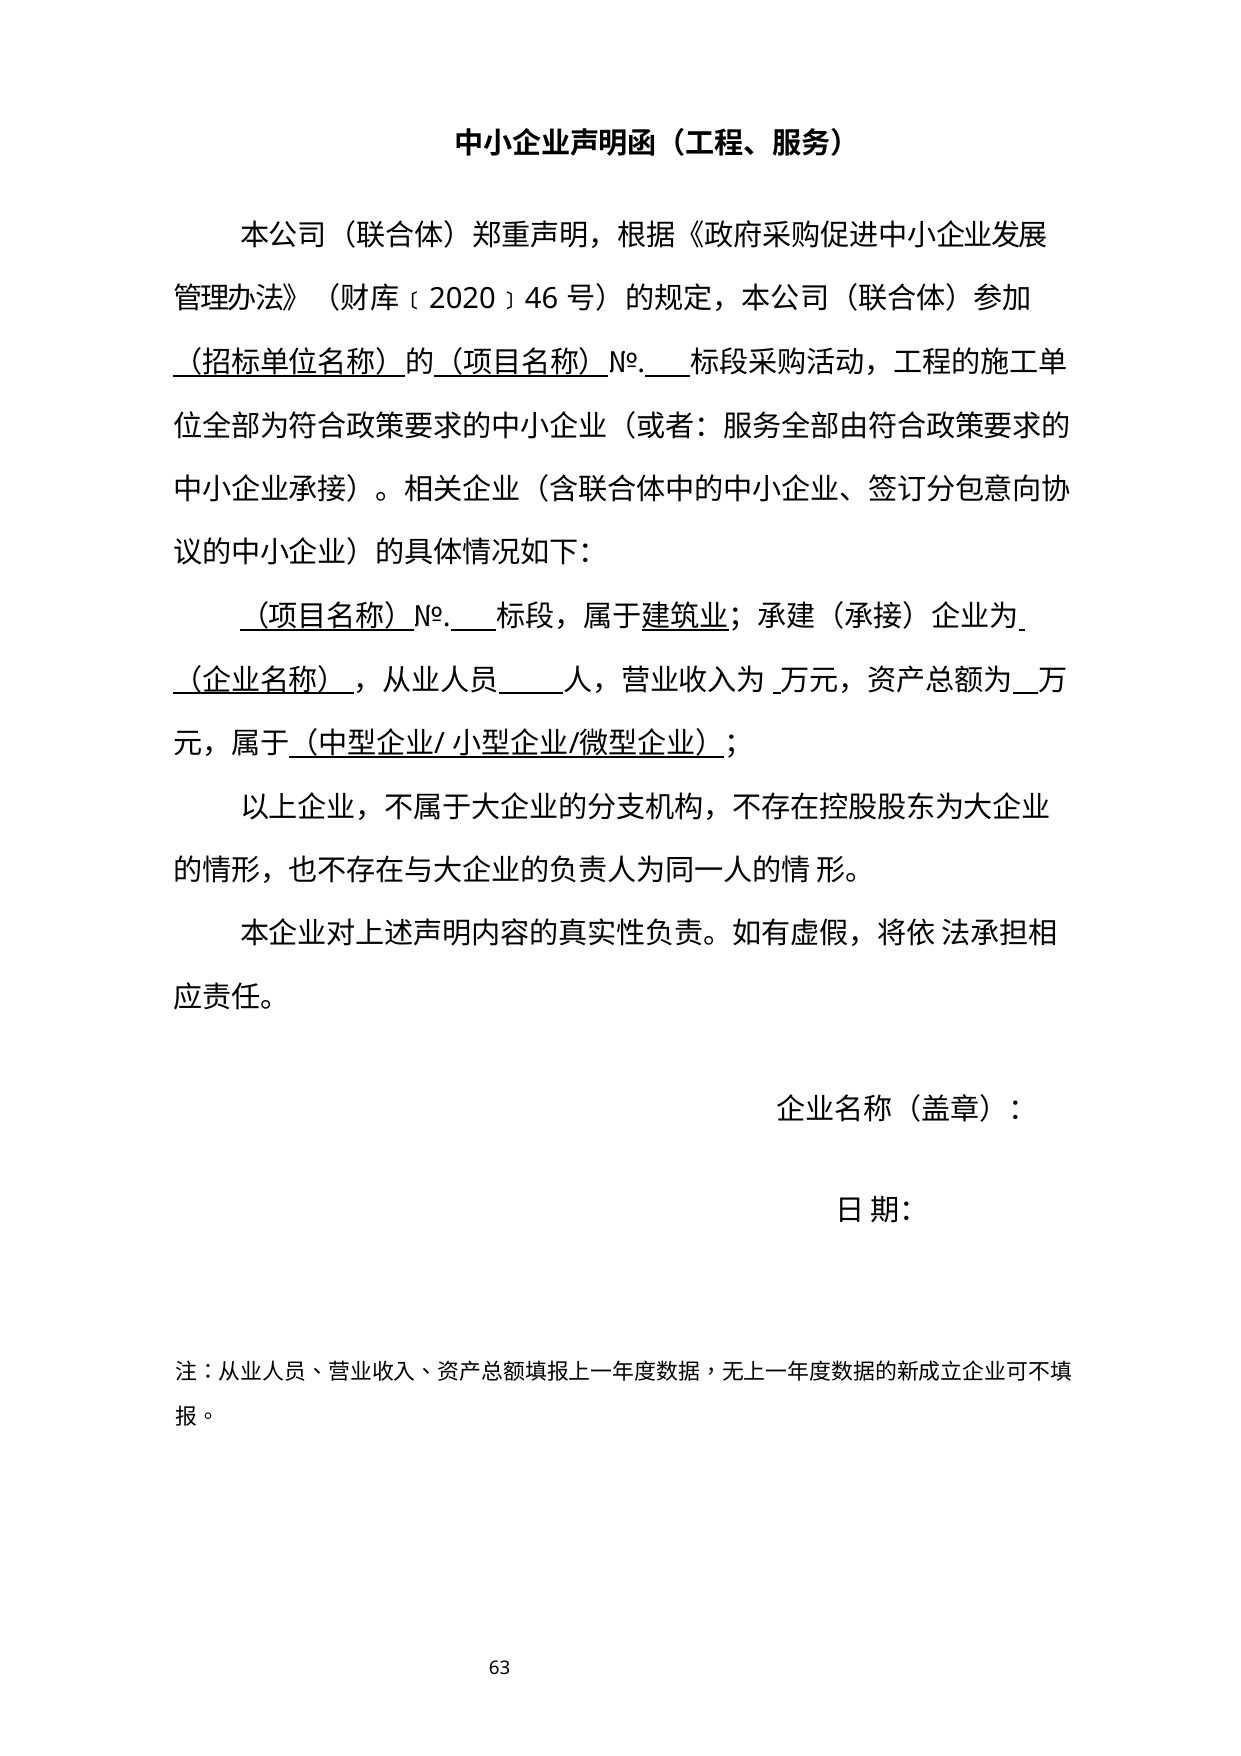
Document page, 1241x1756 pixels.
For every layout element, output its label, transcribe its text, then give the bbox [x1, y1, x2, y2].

text 注：从业人员、营业收入、资产总额填报上一年度数据，无上一年度数据的新成立企业可不填报。 [175, 1356, 1105, 1431]
text 本公司（联合体）郑重声明，根据《政府采购促进中小企业发展管理办法》（财库﹝2020﹞46 号）的规定，本公司（联合体）参加（招标单位名称）的（项目名称）№. 标段采购活动，工程的施工单位全部为符合政策要求的中小企业（或者：服务全部由符合政策要求的中小企业承接）。相关企业（含联合体中的中小企业、签订分包意向协议的中小企业）的具体情况如下： [173, 212, 1074, 571]
text 日 期： [173, 1186, 1074, 1229]
text 中小企业声明函（工程、服务） [173, 120, 1074, 162]
text （项目名称）№. 标段，属于建筑业；承建（承接）企业为 （企业名称） ，从业人员 人，营业收入为 万元，资产总额为 万元，属于（中型企业/ 小型企业/微型企业）； [173, 592, 1074, 762]
text 本企业对上述声明内容的真实性负责。如有虚假，将依 法承担相应责任。 [173, 910, 1074, 1016]
text 以上企业，不属于大企业的分支机构，不存在控股股东为大企业的情形，也不存在与大企业的负责人为同一人的情 形。 [173, 783, 1074, 889]
text 企业名称（盖章）： [173, 1086, 1074, 1128]
